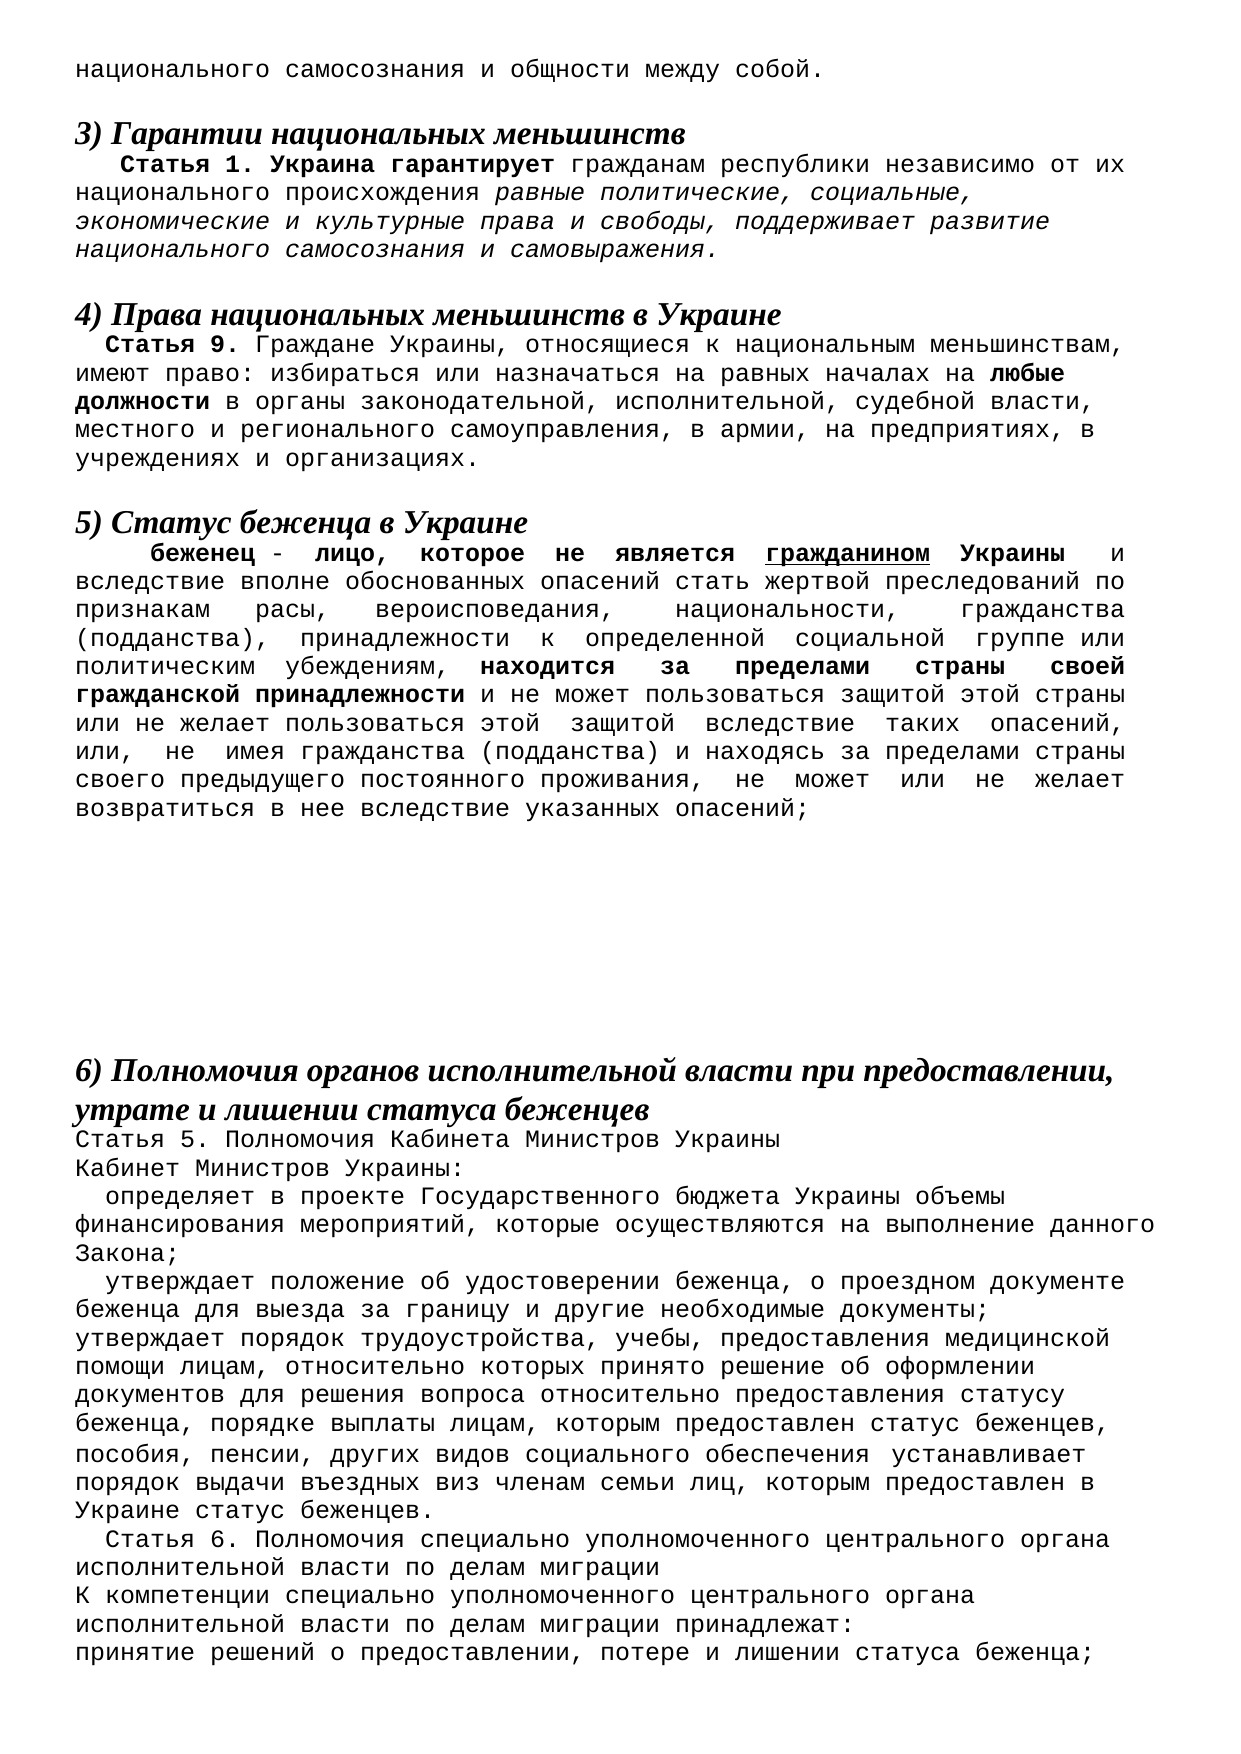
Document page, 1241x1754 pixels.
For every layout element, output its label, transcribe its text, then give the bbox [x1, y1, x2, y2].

text Статья 1. Украина гарантирует гражданам республики независимо от их национального происхождения равные политические, социальные, экономические и культурные права и свободы, поддерживает развитие национального самосознания и самовыражения. [75, 152, 1181, 294]
text Кабинет Министров Украины: [75, 1155, 1181, 1184]
text политическим убеждениям, находится за пределами страны своей [75, 654, 1181, 682]
text 5) Статус беженца в Украине [75, 502, 1181, 540]
text принятие решений о предоставлении, потере и лишении статуса беженца; [75, 1639, 1181, 1668]
text Статья 9. Граждане Украины, относящиеся к национальным меньшинствам, имеют право: избираться или назначаться на равных началах на любые должности в органы законодательной, исполнительной, судебной власти, местного и регионального самоуправления, в армии, на предприятиях, в учреждениях и организациях. [75, 332, 1181, 474]
text (подданства), принадлежности к определенной социальной группе или [75, 625, 1181, 654]
text признакам расы, вероисповедания, национальности, гражданства [75, 597, 1181, 625]
text утверждает порядок трудоустройства, учебы, предоставления медицинской помощи лицам, относительно которых принято решение об оформлении документов для решения вопроса относительно предоставления статусу беженца, порядке выплаты лицам, которым предоставлен статус беженцев, пособия, пенсии, других видов социального обеспечения устанавливает порядок выдачи въездных виз членам семьи лиц, которым предоставлен в Украине статус беженцев. [75, 1325, 1181, 1526]
text Статья 6. Полномочия специально уполномоченного центрального органа исполнительной власти по делам миграции [75, 1526, 1181, 1583]
text определяет в проекте Государственного бюджета Украины объемы финансирования мероприятий, которые осуществляются на выполнение данного Закона; [75, 1184, 1181, 1269]
text беженец - лицо, которое не является гражданином Украины и [75, 540, 1181, 569]
text или, не имея гражданства (подданства) и находясь за пределами страны [75, 739, 1181, 767]
text 6) Полномочия органов исполнительной власти при предоставлении, утрате и лишении статуса беженцев [75, 1050, 1181, 1127]
text или не желает пользоваться этой защитой вследствие таких опасений, [75, 710, 1181, 739]
text 3) Гарантии национальных меньшинств [75, 113, 1181, 152]
text 4) Права национальных меньшинств в Украине [75, 294, 1181, 332]
text вследствие вполне обоснованных опасений стать жертвой преследований по [75, 569, 1181, 597]
text Статья 5. Полномочия Кабинета Министров Украины [75, 1127, 1181, 1155]
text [75, 56, 1181, 113]
text возвратиться в нее вследствие указанных опасений; [75, 795, 1181, 824]
text гражданской принадлежности и не может пользоваться защитой этой страны [75, 682, 1181, 710]
text К компетенции специально уполномоченного центрального органа исполнительной власти по делам миграции принадлежат: [75, 1583, 1181, 1639]
text утверждает положение об удостоверении беженца, о проездном документе беженца для выезда за границу и другие необходимые документы; [75, 1269, 1181, 1325]
text своего предыдущего постоянного проживания, не может или не желает [75, 767, 1181, 795]
